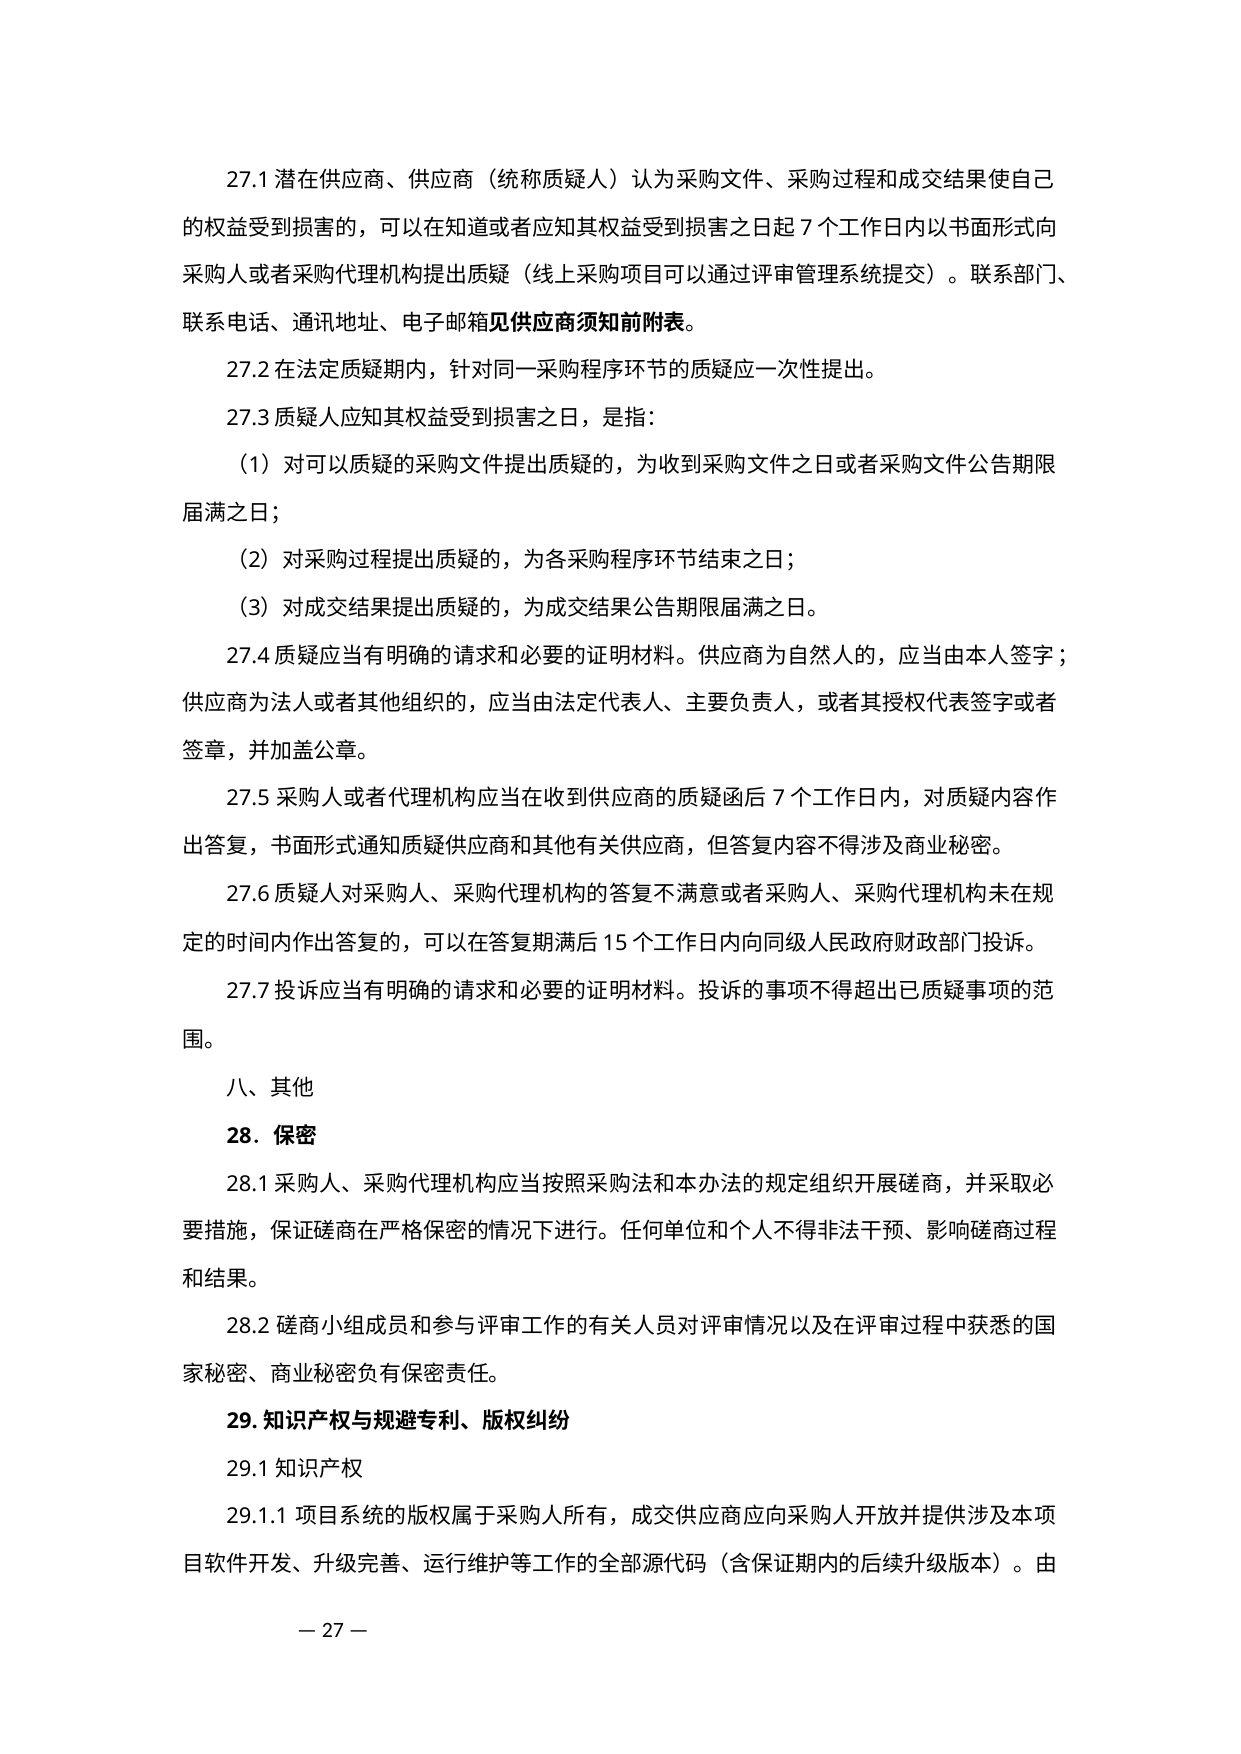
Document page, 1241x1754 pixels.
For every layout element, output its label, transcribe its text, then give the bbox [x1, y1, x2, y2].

text 28.1采购人、采购代理机构应当按照采购法和本办法的规定组织开展磋商，并采取必要措施，保证磋商在严格保密的情况下进行。任何单位和个人不得非法干预、影响磋商过程和结果。 [182, 1166, 1058, 1292]
text 27.2在法定质疑期内，针对同一采购程序环节的质疑应一次性提出。 [182, 352, 1058, 384]
text （2）对采购过程提出质疑的，为各采购程序环节结束之日； [182, 542, 1058, 574]
text 27.7投诉应当有明确的请求和必要的证明材料。投诉的事项不得超出已质疑事项的范围。 [182, 972, 1058, 1054]
text 28．保密 [182, 1118, 1058, 1150]
text 29. 知识产权与规避专利、版权纠纷 [182, 1403, 1058, 1435]
text 27.3质疑人应知其权益受到损害之日，是指： [182, 400, 1058, 432]
text 28.2 磋商小组成员和参与评审工作的有关人员对评审情况以及在评审过程中获悉的国家秘密、商业秘密负有保密责任。 [182, 1308, 1058, 1387]
text 27.5 采购人或者代理机构应当在收到供应商的质疑函后7个工作日内，对质疑内容作出答复，书面形式通知质疑供应商和其他有关供应商，但答复内容不得涉及商业秘密。 [182, 780, 1058, 859]
text 八、其他 [182, 1069, 1058, 1102]
text 27.1潜在供应商、供应商（统称质疑人）认为采购文件、采购过程和成交结果使自己的权益受到损害的，可以在知道或者应知其权益受到损害之日起7个工作日内以书面形式向采购人或者采购代理机构提出质疑（线上采购项目可以通过评审管理系统提交）。联系部门、联系电话、通讯地址、电子邮箱见供应商须知前附表。 [182, 162, 1058, 336]
text （3）对成交结果提出质疑的，为成交结果公告期限届满之日。 [182, 590, 1058, 622]
text （1）对可以质疑的采购文件提出质疑的，为收到采购文件之日或者采购文件公告期限届满之日； [182, 447, 1058, 527]
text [182, 1498, 1058, 1578]
text 27.4质疑应当有明确的请求和必要的证明材料。供应商为自然人的，应当由本人签字；供应商为法人或者其他组织的，应当由法定代表人、主要负责人，或者其授权代表签字或者签章，并加盖公章。 [182, 638, 1058, 764]
text 27.6质疑人对采购人、采购代理机构的答复不满意或者采购人、采购代理机构未在规定的时间内作出答复的，可以在答复期满后15个工作日内向同级人民政府财政部门投诉。 [182, 875, 1058, 957]
text 29.1 知识产权 [182, 1451, 1058, 1483]
